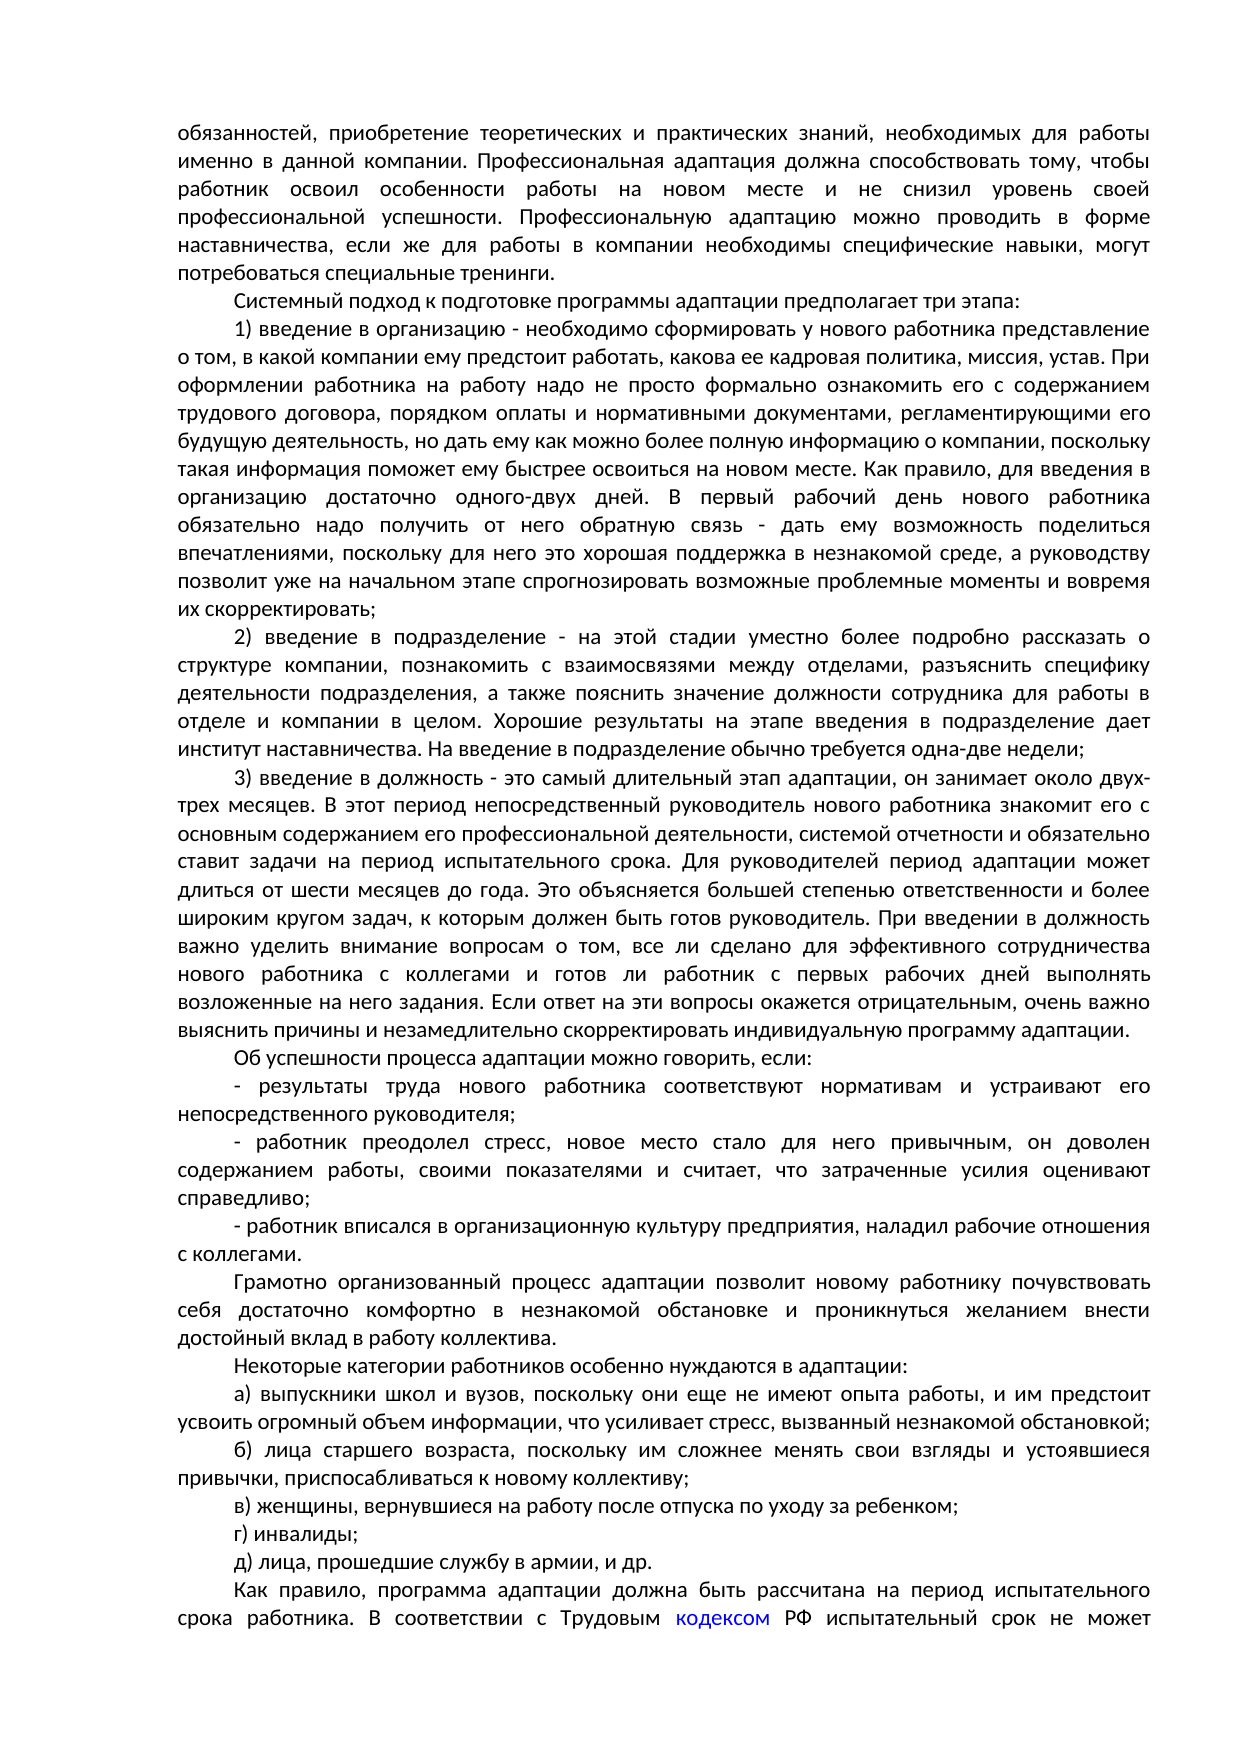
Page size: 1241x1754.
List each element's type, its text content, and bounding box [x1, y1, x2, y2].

text в) женщины, вернувшиеся на работу после отпуска по уходу за ребенком; [177, 1491, 1152, 1519]
text г) инвалиды; [177, 1519, 1152, 1547]
text а) выпускники школ и вузов, поскольку они еще не имеют опыта работы, и им предстоит усвоить огромный объем информации, что усиливает стресс, вызванный незнакомой обстановкой; [177, 1379, 1152, 1435]
text д) лица, прошедшие службу в армии, и др. [177, 1547, 1152, 1575]
text Грамотно организованный процесс адаптации позволит новому работнику почувствовать себя достаточно комфортно в незнакомой обстановке и проникнуться желанием внести достойный вклад в работу коллектива. [177, 1267, 1152, 1351]
text Некоторые категории работников особенно нуждаются в адаптации: [177, 1351, 1152, 1379]
text 1) введение в организацию - необходимо сформировать у нового работника представление о том, в какой компании ему предстоит работать, какова ее кадровая политика, миссия, устав. При оформлении работника на работу надо не просто формально ознакомить его с содержанием трудового договора, порядком оплаты и нормативными документами, регламентирующими его будущую деятельность, но дать ему как можно более полную информацию о компании, поскольку такая информация поможет ему быстрее освоиться на новом месте. Как правило, для введения в организацию достаточно одного-двух дней. В первый рабочий день нового работника обязательно надо получить от него обратную связь - дать ему возможность поделиться впечатлениями, поскольку для него это хорошая поддержка в незнакомой среде, а руководству позволит уже на начальном этапе спрогнозировать возможные проблемные моменты и вовремя их скорректировать; [177, 314, 1152, 622]
text б) лица старшего возраста, поскольку им сложнее менять свои взгляды и устоявшиеся привычки, приспосабливаться к новому коллективу; [177, 1435, 1152, 1491]
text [177, 1575, 1152, 1631]
text - результаты труда нового работника соответствуют нормативам и устраивают его непосредственного руководителя; [177, 1071, 1152, 1127]
text Системный подход к подготовке программы адаптации предполагает три этапа: [177, 286, 1152, 314]
text 2) введение в подразделение - на этой стадии уместно более подробно рассказать о структуре компании, познакомить с взаимосвязями между отделами, разъяснить специфику деятельности подразделения, а также пояснить значение должности сотрудника для работы в отделе и компании в целом. Хорошие результаты на этапе введения в подразделение дает институт наставничества. На введение в подразделение обычно требуется одна-две недели; [177, 622, 1152, 763]
text - работник вписался в организационную культуру предприятия, наладил рабочие отношения с коллегами. [177, 1211, 1152, 1267]
text - работник преодолел стресс, новое место стало для него привычным, он доволен содержанием работы, своими показателями и считает, что затраченные усилия оценивают справедливо; [177, 1127, 1152, 1211]
text Об успешности процесса адаптации можно говорить, если: [177, 1043, 1152, 1071]
text 3) введение в должность - это самый длительный этап адаптации, он занимает около двух-трех месяцев. В этот период непосредственный руководитель нового работника знакомит его с основным содержанием его профессиональной деятельности, системой отчетности и обязательно ставит задачи на период испытательного срока. Для руководителей период адаптации может длиться от шести месяцев до года. Это объясняется большей степенью ответственности и более широким кругом задач, к которым должен быть готов руководитель. При введении в должность важно уделить внимание вопросам о том, все ли сделано для эффективного сотрудничества нового работника с коллегами и готов ли работник с первых рабочих дней выполнять возложенные на него задания. Если ответ на эти вопросы окажется отрицательным, очень важно выяснить причины и незамедлительно скорректировать индивидуальную программу адаптации. [177, 763, 1152, 1043]
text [177, 118, 1152, 286]
